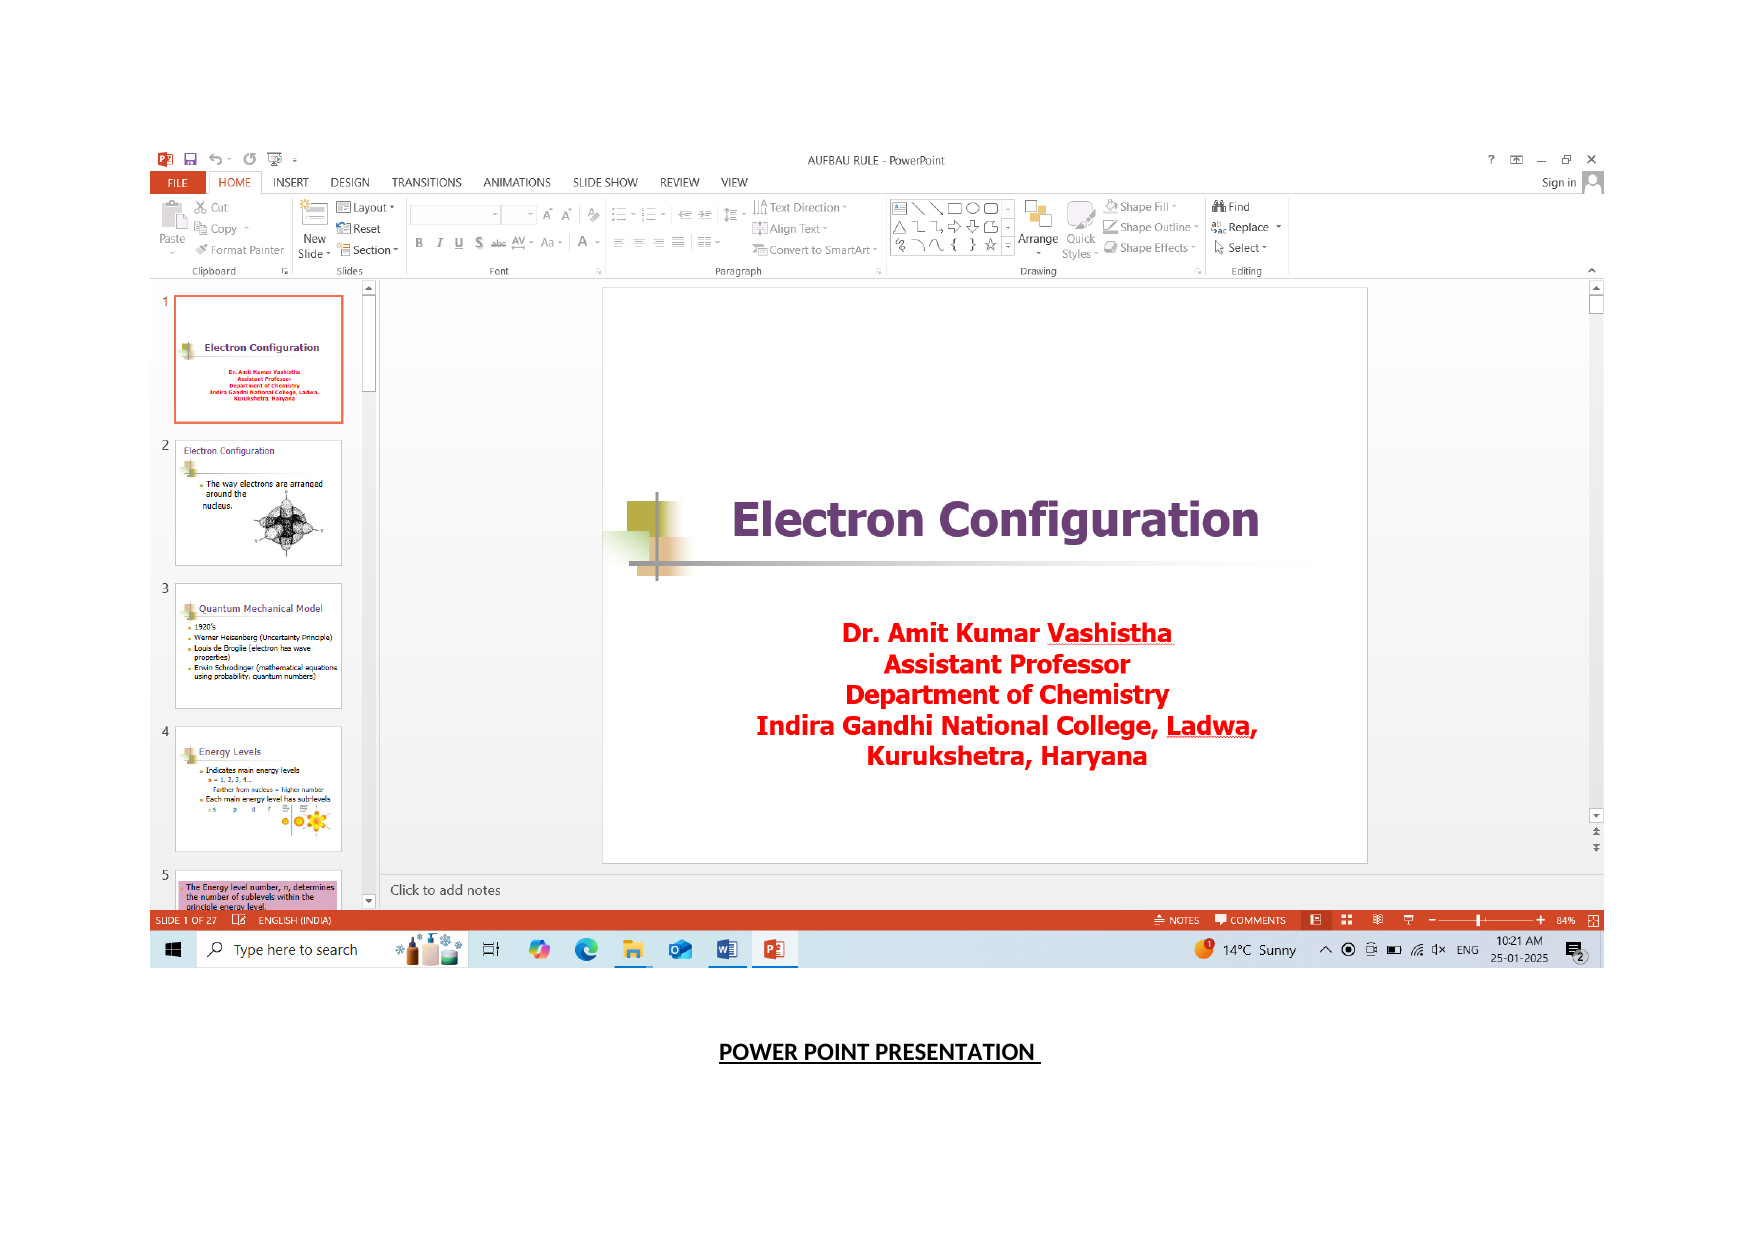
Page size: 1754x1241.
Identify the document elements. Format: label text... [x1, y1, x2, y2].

picture [150, 150, 1604, 968]
text POWER POINT PRESENTATION [150, 1036, 1604, 1067]
